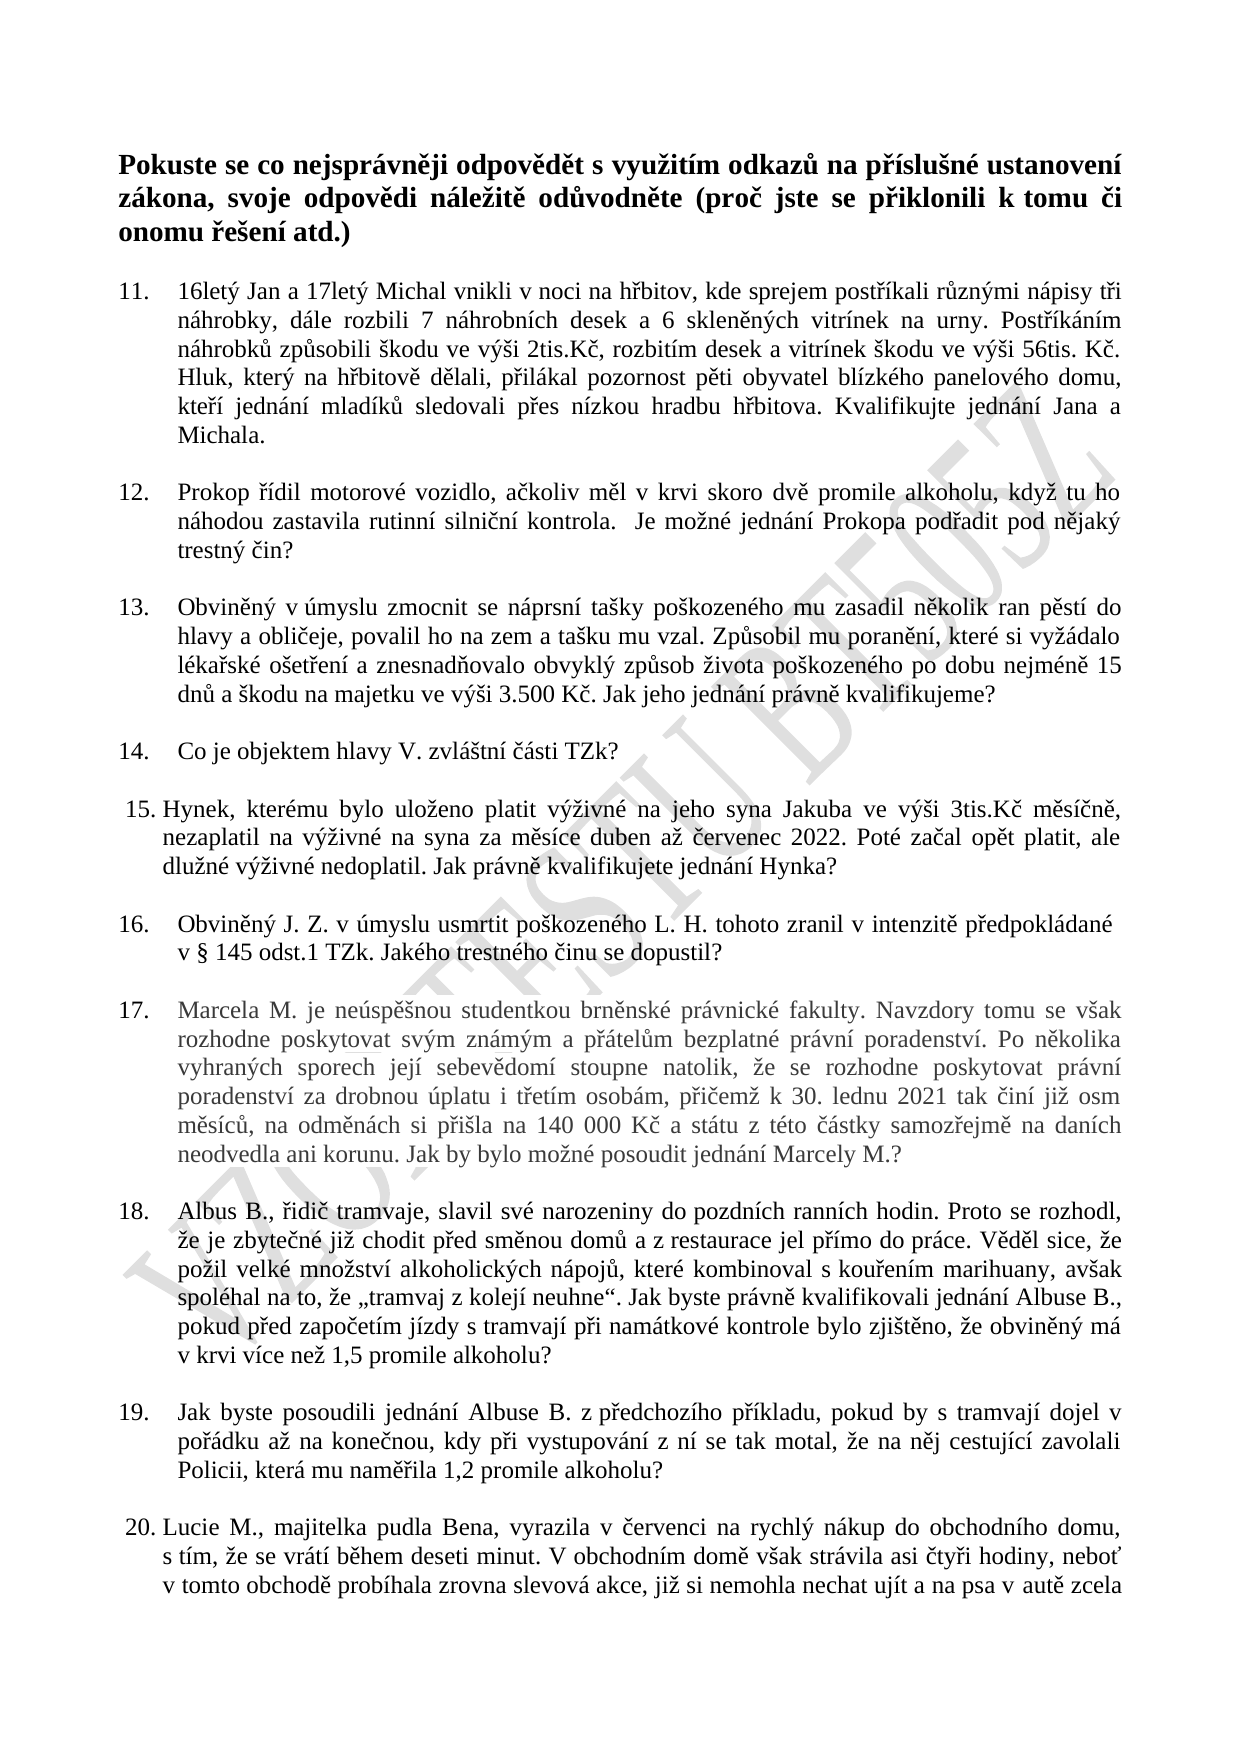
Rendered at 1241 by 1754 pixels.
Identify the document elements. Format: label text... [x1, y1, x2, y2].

text Pokuste se co nejsprávněji odpovědět s využitím odkazů na příslušné ustanovení zákona, svoje odpovědi náležitě odůvodněte (proč jste se přiklonili k tomu či onomu řešení atd.) [118, 147, 1122, 247]
list Albus B., řidič tramvaje, slavil své narozeniny do pozdních ranních hodin. Proto se rozhodl, že je zbytečné již chodit před směnou domů a z restaurace jel přímo do práce. Věděl sice, že požil velké množství alkoholických nápojů, které kombinoval s kouřením marihuany, avšak spoléhal na to, že „tramvaj z kolejí neuhne“. Jak byste právně kvalifikovali jednání Albuse B., pokud před započetím jízdy s tramvají při namátkové kontrole bylo zjištěno, že obviněný má v krvi více než 1,5 promile alkoholu? [118, 1196, 1122, 1369]
list Co je objektem hlavy V. zvláštní části TZk? [118, 736, 1122, 765]
list Obviněný v úmyslu zmocnit se náprsní tašky poškozeného mu zasadil několik ran pěstí do hlavy a obličeje, povalil ho na zem a tašku mu vzal. Způsobil mu poranění, které si vyžádalo lékařské ošetření a znesnadňovalo obvyklý způsob života poškozeného po dobu nejméně 15 dnů a škodu na majetku ve výši 3.500 Kč. Jak jeho jednání právně kvalifikujeme? [118, 592, 1122, 707]
list Hynek, kterému bylo uloženo platit výživné na jeho syna Jakuba ve výši 3tis.Kč měsíčně, nezaplatil na výživné na syna za měsíce duben až červenec 2022. Poté začal opět platit, ale dlužné výživné nedoplatil. Jak právně kvalifikujete jednání Hynka? [125, 794, 1122, 880]
list Obviněný J. Z. v úmyslu usmrtit poškozeného L. H. tohoto zranil v intenzitě předpokládané v § 145 odst.1 TZk. Jakého trestného činu se dopustil? [118, 909, 1122, 966]
list 16letý Jan a 17letý Michal vnikli v noci na hřbitov, kde sprejem postříkali různými nápisy tři náhrobky, dále rozbili 7 náhrobních desek a 6 skleněných vitrínek na urny. Postříkáním náhrobků způsobili škodu ve výši 2tis.Kč, rozbitím desek a vitrínek škodu ve výši 56tis. Kč. Hluk, který na hřbitově dělali, přilákal pozornost pěti obyvatel blízkého panelového domu, kteří jednání mladíků sledovali přes nízkou hradbu hřbitova. Kvalifikujte jednání Jana a Michala. [118, 276, 1122, 449]
list Prokop řídil motorové vozidlo, ačkoliv měl v krvi skoro dvě promile alkoholu, když tu ho náhodou zastavila rutinní silniční kontrola. Je možné jednání Prokopa podřadit pod nějaký trestný čin? [118, 477, 1122, 564]
list Jak byste posoudili jednání Albuse B. z předchozího příkladu, pokud by s tramvají dojel v pořádku až na konečnou, kdy při vystupování z ní se tak motal, že na něj cestující zavolali Policii, která mu naměřila 1,2 promile alkoholu? [118, 1397, 1122, 1484]
list Marcela M. je neúspěšnou studentkou brněnské právnické fakulty. Navzdory tomu se však rozhodne poskytovat svým známým a přátelům bezplatné právní poradenství. Po několika vyhraných sporech její sebevědomí stoupne natolik, že se rozhodne poskytovat právní poradenství za drobnou úplatu i třetím osobám, přičemž k 30. lednu 2021 tak činí již osm měsíců, na odměnách si přišla na 140 000 Kč a státu z této částky samozřejmě na daních neodvedla ani korunu. Jak by bylo možné posoudit jednání Marcely M.? [118, 995, 1122, 1167]
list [125, 1512, 1122, 1599]
